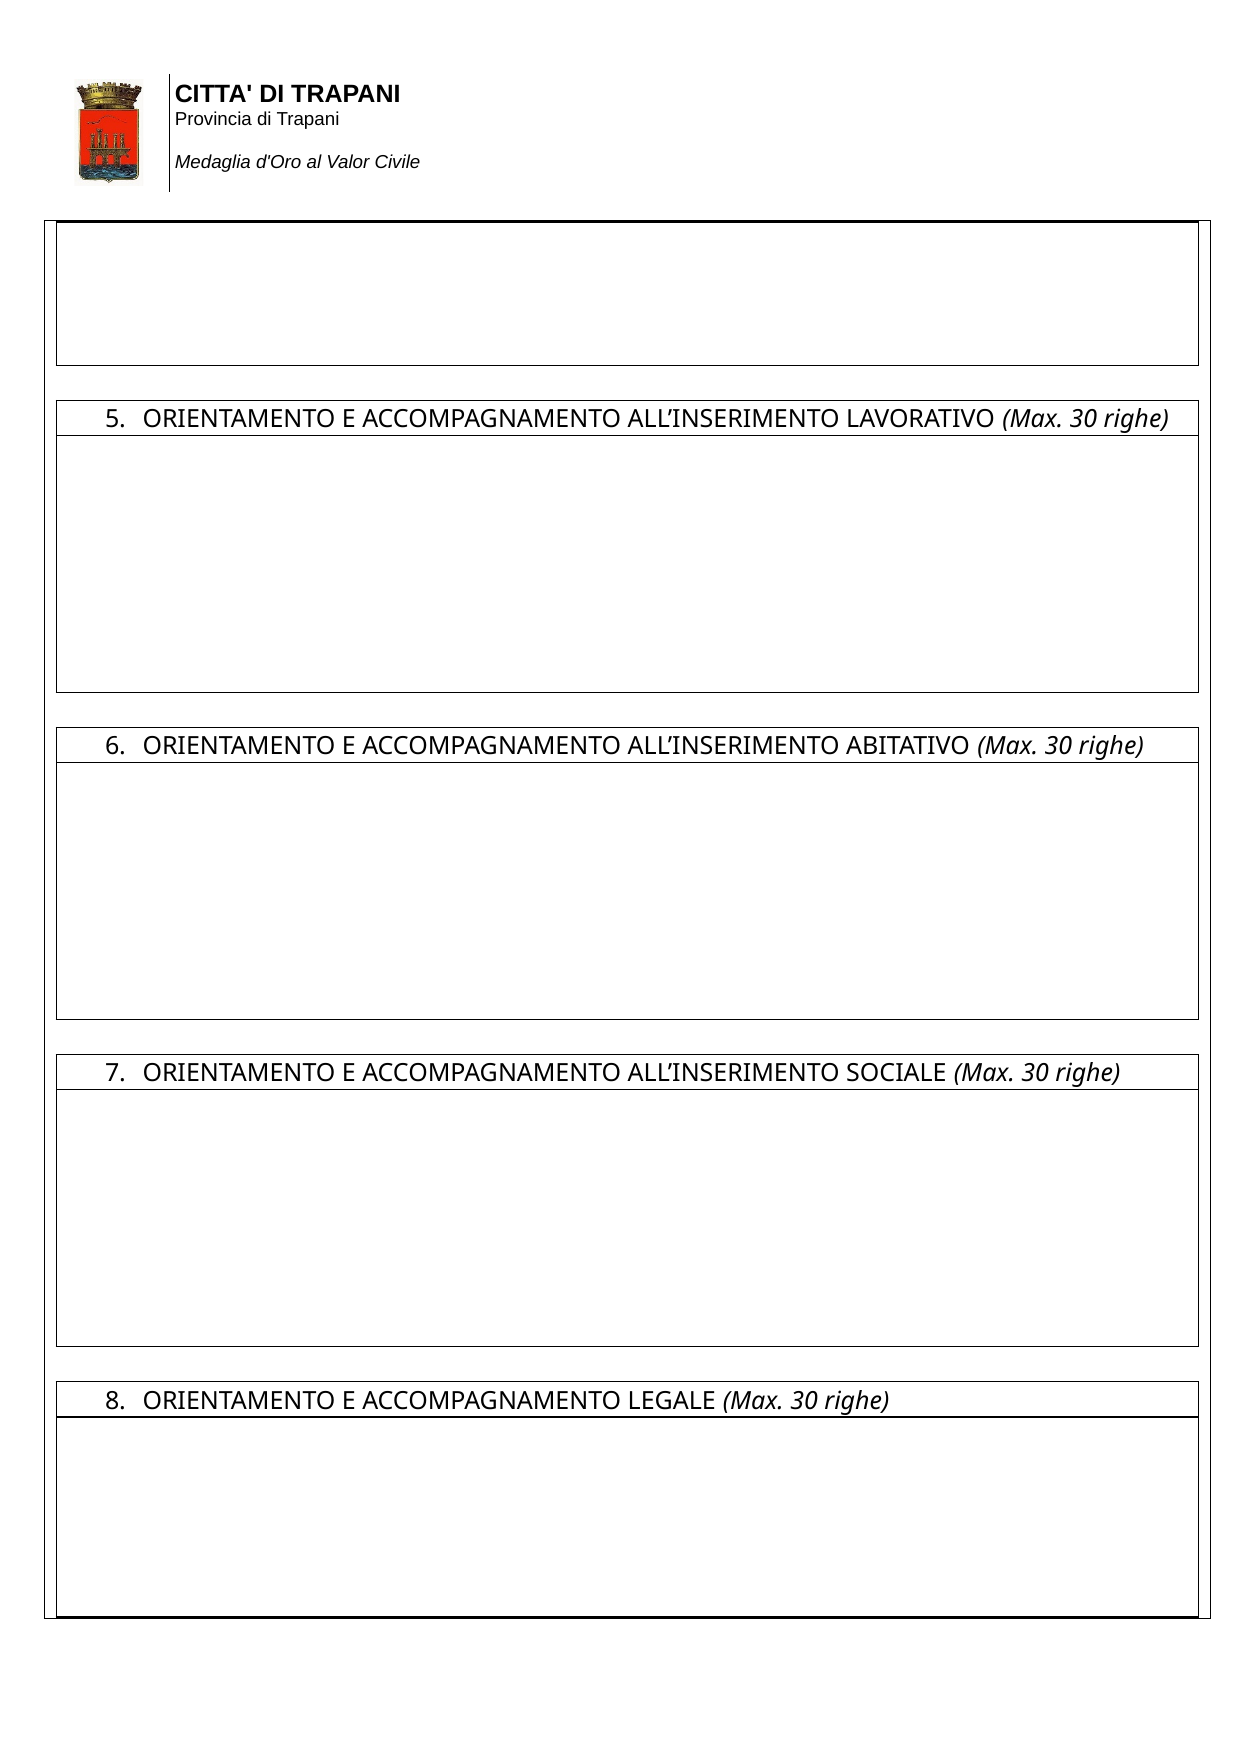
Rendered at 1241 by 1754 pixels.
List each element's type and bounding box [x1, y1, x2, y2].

picture [74, 79, 144, 186]
table_cell [45, 221, 1210, 1617]
